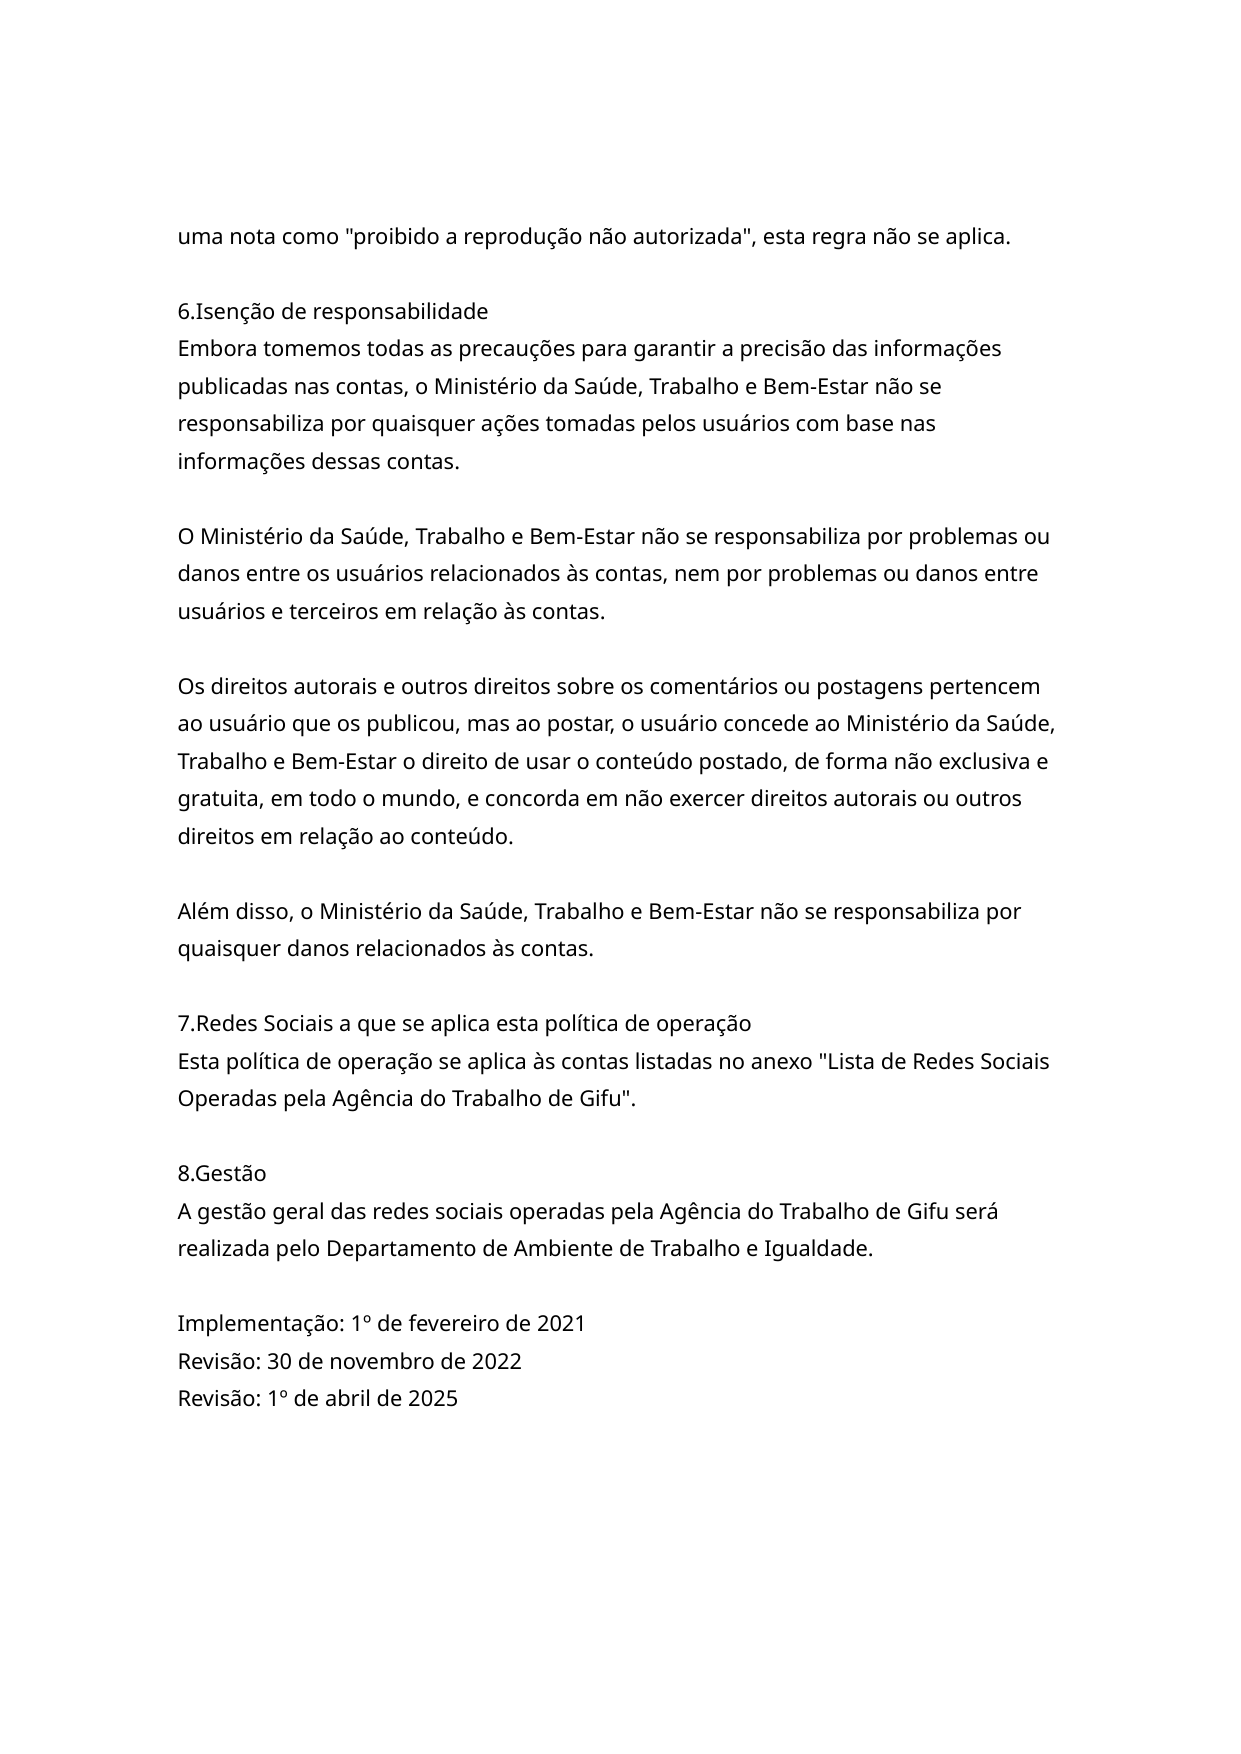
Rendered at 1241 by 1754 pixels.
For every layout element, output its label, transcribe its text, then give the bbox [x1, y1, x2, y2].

text O Ministério da Saúde, Trabalho e Bem-Estar não se responsabiliza por problemas ou danos entre os usuários relacionados às contas, nem por problemas ou danos entre usuários e terceiros em relação às contas. [177, 517, 1063, 629]
text Revisão: 1º de abril de 2025 [177, 1379, 1063, 1417]
text Embora tomemos todas as precauções para garantir a precisão das informações publicadas nas contas, o Ministério da Saúde, Trabalho e Bem-Estar não se responsabiliza por quaisquer ações tomadas pelos usuários com base nas informações dessas contas. [177, 329, 1063, 479]
text Os direitos autorais e outros direitos sobre os comentários ou postagens pertencem ao usuário que os publicou, mas ao postar, o usuário concede ao Ministério da Saúde, Trabalho e Bem-Estar o direito de usar o conteúdo postado, de forma não exclusiva e gratuita, em todo o mundo, e concorda em não exercer direitos autorais ou outros direitos em relação ao conteúdo. [177, 667, 1063, 854]
text 6.Isenção de responsabilidade [177, 292, 1063, 329]
text 8.Gestão [177, 1154, 1063, 1192]
text 7.Redes Sociais a que se aplica esta política de operação [177, 1004, 1063, 1042]
text Revisão: 30 de novembro de 2022 [177, 1342, 1063, 1379]
text Implementação: 1º de fevereiro de 2021 [177, 1304, 1063, 1342]
text Esta política de operação se aplica às contas listadas no anexo "Lista de Redes Sociais Operadas pela Agência do Trabalho de Gifu". [177, 1042, 1063, 1117]
text A gestão geral das redes sociais operadas pela Agência do Trabalho de Gifu será realizada pelo Departamento de Ambiente de Trabalho e Igualdade. [177, 1192, 1063, 1267]
text Além disso, o Ministério da Saúde, Trabalho e Bem-Estar não se responsabiliza por quaisquer danos relacionados às contas. [177, 892, 1063, 967]
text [177, 217, 1063, 254]
